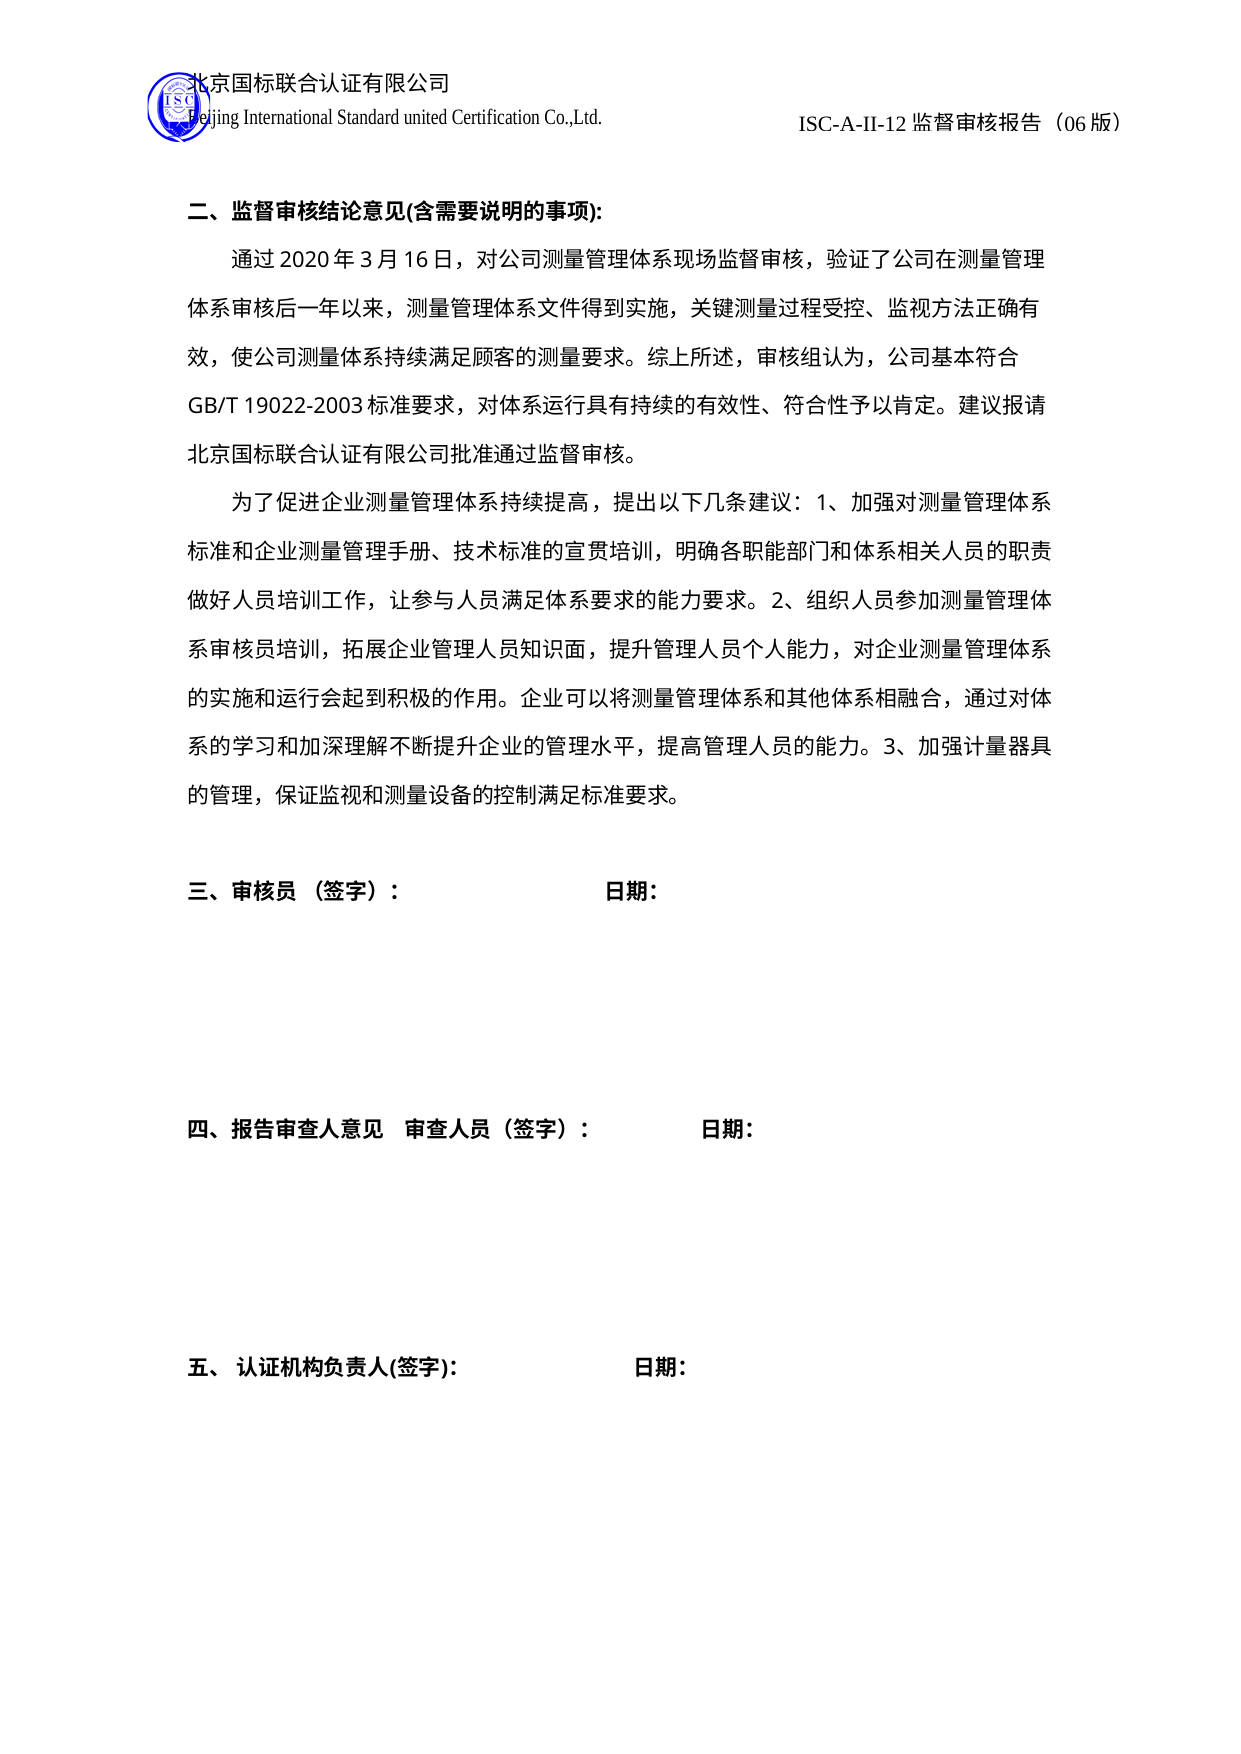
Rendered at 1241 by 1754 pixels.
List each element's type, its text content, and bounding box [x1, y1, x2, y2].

text 为了促进企业测量管理体系持续提高，提出以下几条建议：1、加强对测量管理体系标准和企业测量管理手册、技术标准的宣贯培训，明确各职能部门和体系相关人员的职责，做好人员培训工作，让参与人员满足体系要求的能力要求。2、组织人员参加测量管理体系审核员培训，拓展企业管理人员知识面，提升管理人员个人能力，对企业测量管理体系的实施和运行会起到积极的作用。企业可以将测量管理体系和其他体系相融合，通过对体系的学习和加深理解不断提升企业的管理水平，提高管理人员的能力。3、加强计量器具的管理，保证监视和测量设备的控制满足标准要求。 [187, 485, 1053, 810]
text 通过2020年3月16日，对公司测量管理体系现场监督审核，验证了公司在测量管理体系审核后一年以来，测量管理体系文件得到实施，关键测量过程受控、监视方法正确有效，使公司测量体系持续满足顾客的测量要求。综上所述，审核组认为，公司基本符合GB/T 19022-2003标准要求，对体系运行具有持续的有效性、符合性予以肯定。建议报请北京国标联合认证有限公司批准通过监督审核。 [187, 242, 1053, 469]
text 三、审核员 （签字）： 日期： [187, 873, 1053, 906]
text 二、监督审核结论意见(含需要说明的事项): [187, 193, 1053, 226]
text 五、 认证机构负责人(签字)： 日期： [187, 1349, 943, 1382]
picture [146, 72, 210, 141]
text 四、报告审查人意见 审查人员（签字）： 日期： [187, 1111, 1053, 1144]
